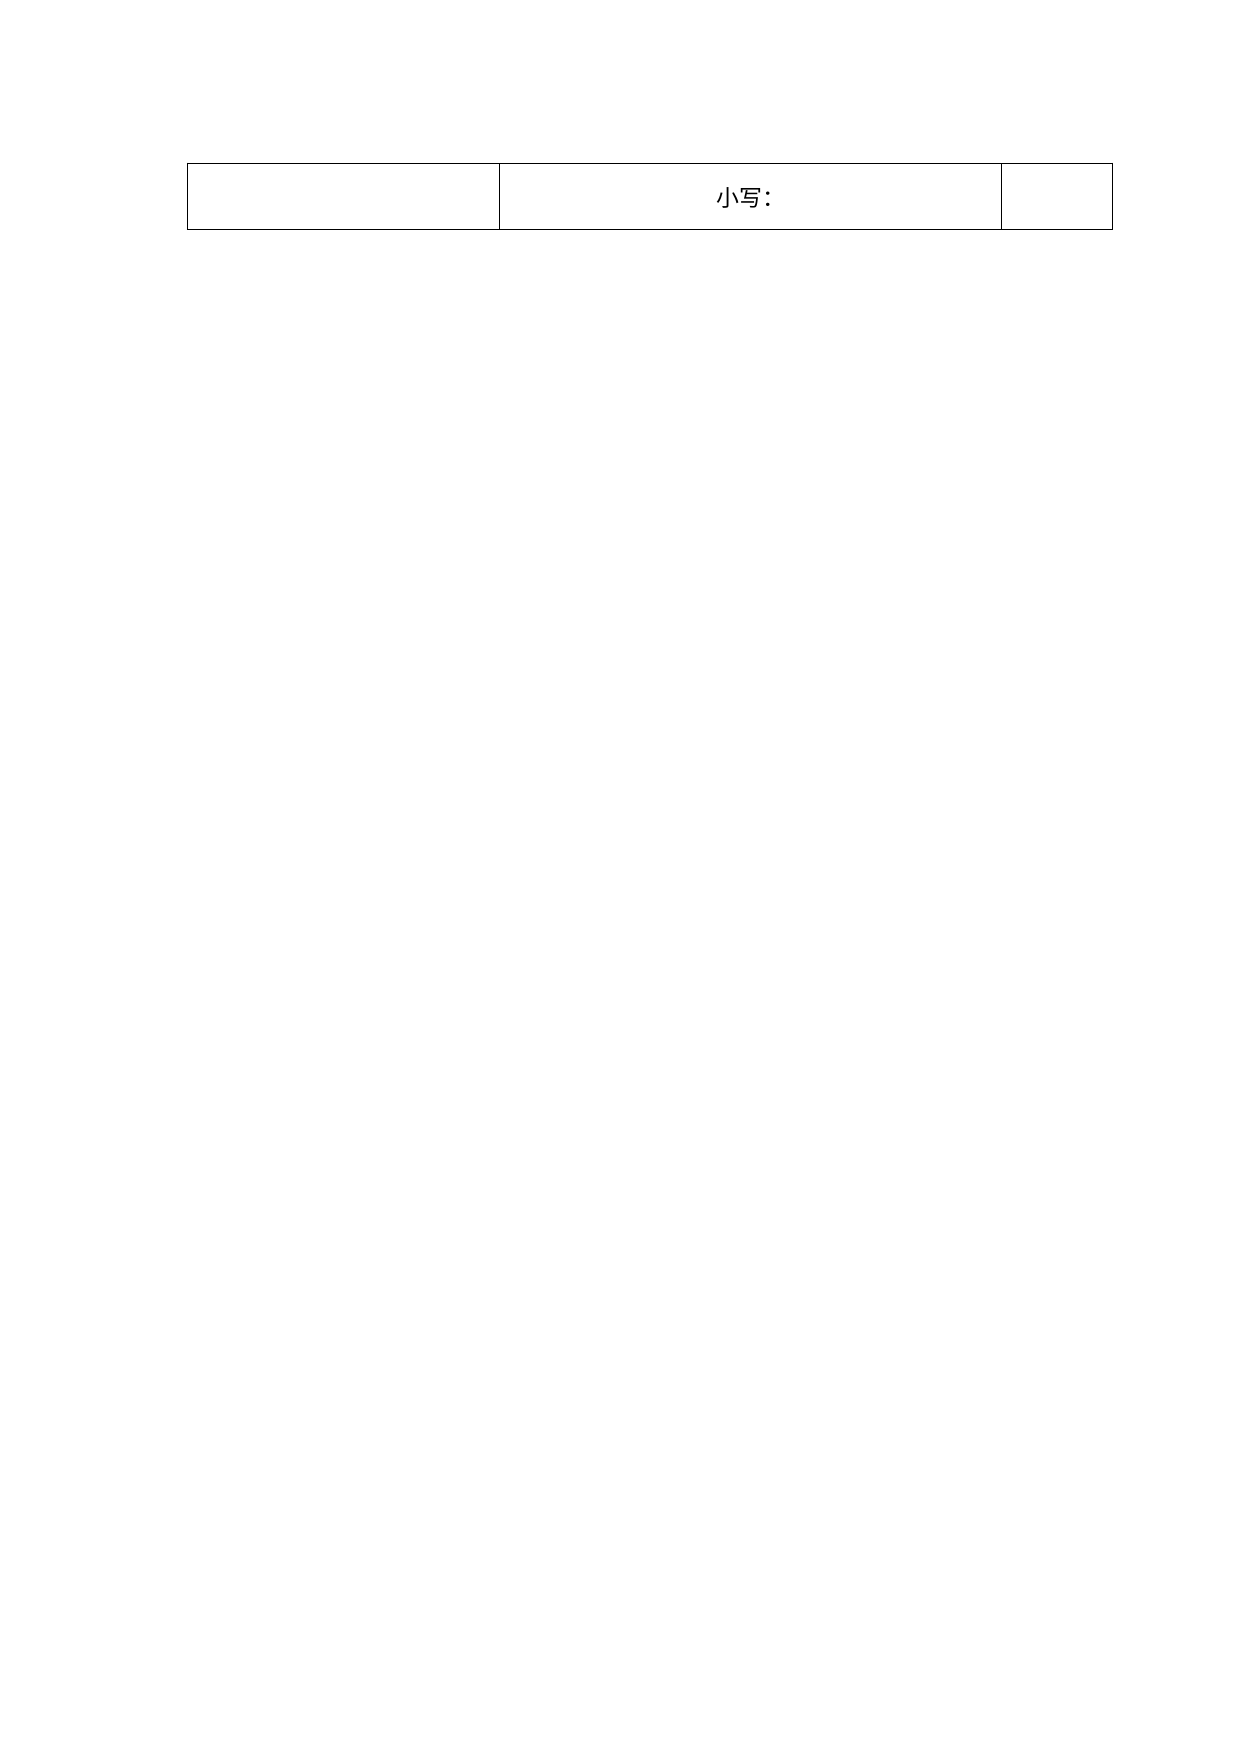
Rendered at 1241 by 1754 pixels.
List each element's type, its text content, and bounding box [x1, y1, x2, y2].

table_cell [1002, 164, 1112, 229]
table_cell 合计 [188, 164, 499, 229]
table_cell 大写： 小写： [500, 164, 1001, 229]
